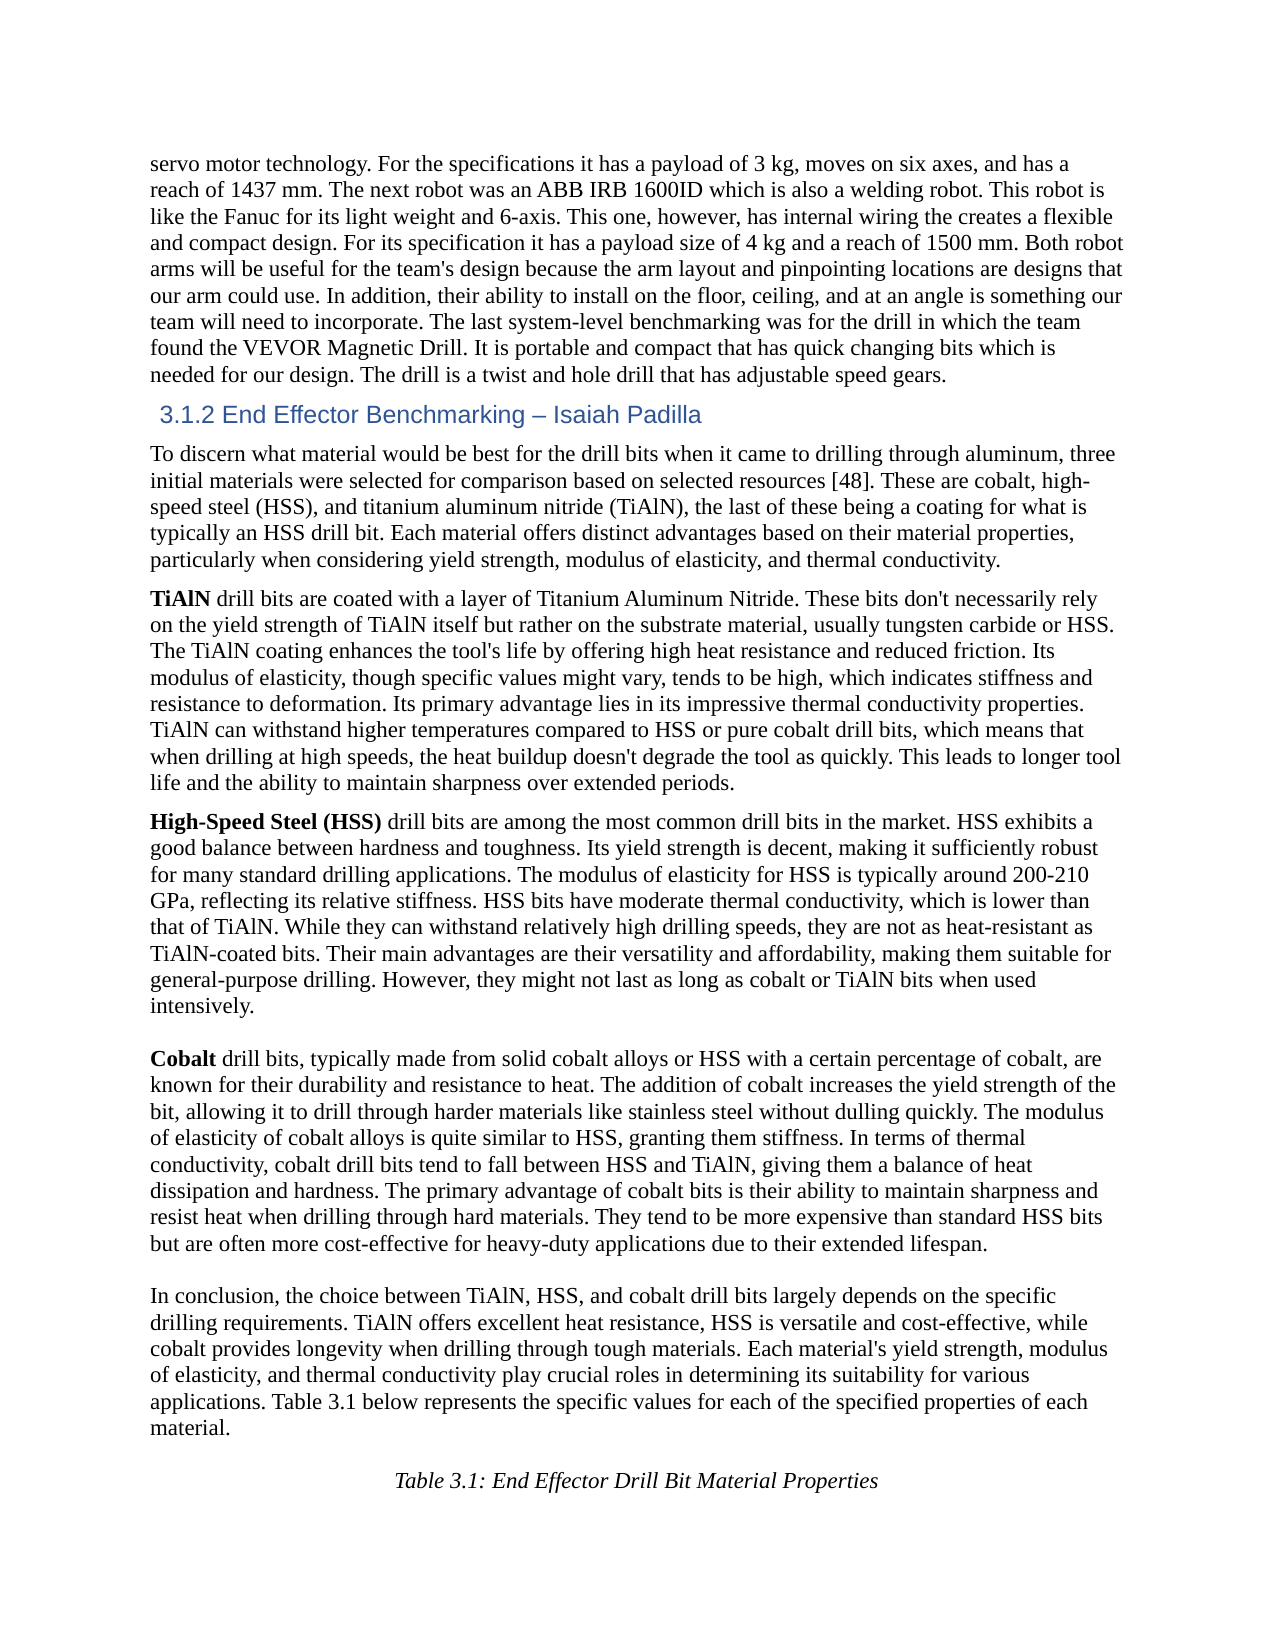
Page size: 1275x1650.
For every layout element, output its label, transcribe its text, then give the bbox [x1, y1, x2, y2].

list 3.1.2 End Effector Benchmarking – Isaiah Padilla [159, 400, 1125, 428]
text In conclusion, the choice between TiAlN, HSS, and cobalt drill bits largely depends on the specific drilling requirements. TiAlN offers excellent heat resistance, HSS is versatile and cost-effective, while cobalt provides longevity when drilling through tough materials. Each material's yield strength, modulus of elasticity, and thermal conductivity play crucial roles in determining its suitability for various applications. Table 3.1 below represents the specific values for each of the specified properties of each material. [150, 1282, 1125, 1441]
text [150, 150, 1125, 387]
text Table 3.1: End Effector Drill Bit Material Properties [150, 1467, 1125, 1493]
text TiAlN drill bits are coated with a layer of Titanium Aluminum Nitride. These bits don't necessarily rely on the yield strength of TiAlN itself but rather on the substrate material, usually tungsten carbide or HSS. The TiAlN coating enhances the tool's life by offering high heat resistance and reduced friction. Its modulus of elasticity, though specific values might vary, tends to be high, which indicates stiffness and resistance to deformation. Its primary advantage lies in its impressive thermal conductivity properties. TiAlN can withstand higher temperatures compared to HSS or pure cobalt drill bits, which means that when drilling at high speeds, the heat buildup doesn't degrade the tool as quickly. This leads to longer tool life and the ability to maintain sharpness over extended periods. [150, 585, 1125, 796]
text High-Speed Steel (HSS) drill bits are among the most common drill bits in the market. HSS exhibits a good balance between hardness and toughness. Its yield strength is decent, making it sufficiently robust for many standard drilling applications. The modulus of elasticity for HSS is typically around 200-210 GPa, reflecting its relative stiffness. HSS bits have moderate thermal conductivity, which is lower than that of TiAlN. While they can withstand relatively high drilling speeds, they are not as heat-resistant as TiAlN-coated bits. Their main advantages are their versatility and affordability, making them suitable for general-purpose drilling. However, they might not last as long as cobalt or TiAlN bits when used intensively. [150, 808, 1125, 1019]
text To discern what material would be best for the drill bits when it came to drilling through aluminum, three initial materials were selected for comparison based on selected resources [48]. These are cobalt, high-speed steel (HSS), and titanium aluminum nitride (TiAlN), the last of these being a coating for what is typically an HSS drill bit. Each material offers distinct advantages based on their material properties, particularly when considering yield strength, modulus of elasticity, and thermal conductivity. [150, 440, 1125, 572]
text Cobalt drill bits, typically made from solid cobalt alloys or HSS with a certain percentage of cobalt, are known for their durability and resistance to heat. The addition of cobalt increases the yield strength of the bit, allowing it to drill through harder materials like stainless steel without dulling quickly. The modulus of elasticity of cobalt alloys is quite similar to HSS, granting them stiffness. In terms of thermal conductivity, cobalt drill bits tend to fall between HSS and TiAlN, giving them a balance of heat dissipation and hardness. The primary advantage of cobalt bits is their ability to maintain sharpness and resist heat when drilling through hard materials. They tend to be more expensive than standard HSS bits but are often more cost-effective for heavy-duty applications due to their extended lifespan. [150, 1045, 1125, 1256]
